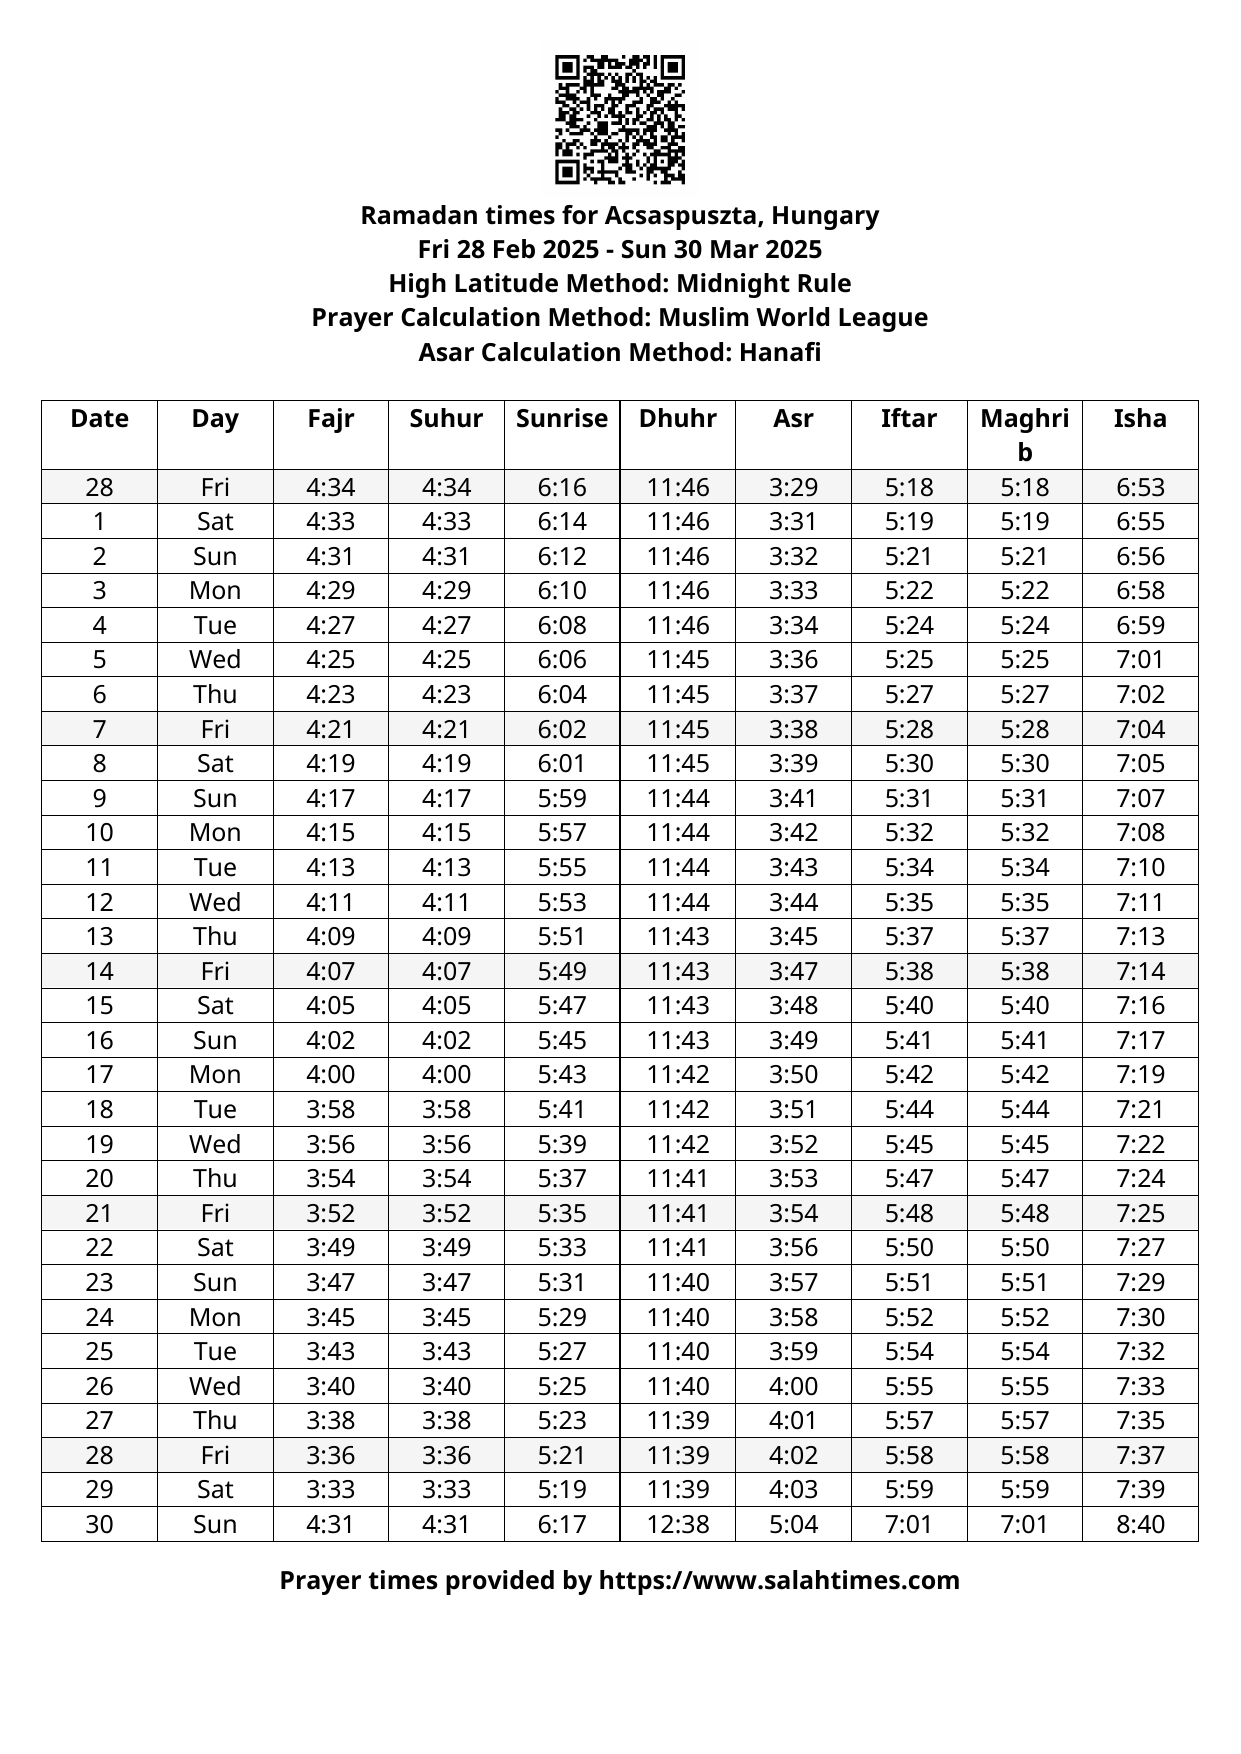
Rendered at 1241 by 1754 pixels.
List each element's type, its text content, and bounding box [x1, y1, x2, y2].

table_cell 4:29 [274, 574, 388, 607]
table_cell 4:31 [274, 1507, 388, 1541]
picture [542, 41, 699, 198]
table_cell 7:35 [1083, 1404, 1198, 1437]
table_cell 4:17 [274, 781, 388, 814]
table_cell 5:45 [852, 1127, 967, 1160]
table_cell 21 [42, 1196, 157, 1229]
table_cell 11:46 [621, 470, 735, 503]
table_cell 3:32 [736, 539, 851, 572]
table_cell 5:59 [505, 781, 619, 814]
table_cell 17 [42, 1058, 157, 1091]
table_cell 5:35 [968, 885, 1082, 918]
table_cell 3:52 [274, 1196, 388, 1229]
table_cell 4:33 [274, 504, 388, 538]
table_cell 11:42 [621, 1092, 735, 1126]
table_cell 11:45 [621, 643, 735, 676]
table_cell 5:22 [852, 574, 967, 607]
table_cell 5:44 [852, 1092, 967, 1126]
table_cell 5:43 [505, 1058, 619, 1091]
table_cell 11:41 [621, 1196, 735, 1229]
table_cell 6 [42, 677, 157, 711]
table_cell 7:27 [1083, 1231, 1198, 1264]
table_cell 3:56 [274, 1127, 388, 1160]
table_cell 3:49 [736, 1023, 851, 1057]
table_cell 11:42 [621, 1127, 735, 1160]
table_cell 11:46 [621, 539, 735, 572]
table_cell 3:44 [736, 885, 851, 918]
table_cell 5:53 [505, 885, 619, 918]
table_cell Sat [158, 1231, 273, 1264]
table_cell 5:45 [505, 1023, 619, 1057]
table_cell 5:33 [505, 1231, 619, 1264]
table_cell 11:45 [621, 746, 735, 780]
table_cell 7:10 [1083, 850, 1198, 884]
table_cell 3:58 [736, 1300, 851, 1333]
table_cell 8 [42, 746, 157, 780]
table_cell 4:00 [736, 1369, 851, 1402]
table_cell Tue [158, 608, 273, 642]
table_cell 7:02 [1083, 677, 1198, 711]
table_cell 11:39 [621, 1473, 735, 1506]
table_cell 5:21 [505, 1438, 619, 1472]
table_cell 4:01 [736, 1404, 851, 1437]
table_cell 5:35 [505, 1196, 619, 1229]
table_cell 5 [42, 643, 157, 676]
table_cell 5:48 [852, 1196, 967, 1229]
table_cell 28 [42, 470, 157, 503]
table_cell Tue [158, 850, 273, 884]
text Ramadan times for Acsaspuszta, Hungary [42, 198, 1198, 232]
table_cell 11:46 [621, 608, 735, 642]
table_cell 5:30 [852, 746, 967, 780]
table_cell Fri [158, 1196, 273, 1229]
table_cell 3:33 [736, 574, 851, 607]
table_cell 7:13 [1083, 919, 1198, 953]
table_cell 15 [42, 989, 157, 1022]
table_cell 6:06 [505, 643, 619, 676]
table_cell 7:01 [968, 1507, 1082, 1541]
table_cell Sat [158, 1473, 273, 1506]
table_cell 3:54 [736, 1196, 851, 1229]
table_cell 5:19 [852, 504, 967, 538]
table_cell 13 [42, 919, 157, 953]
table_cell 11:40 [621, 1300, 735, 1333]
table_cell 3 [42, 574, 157, 607]
table_cell 5:19 [505, 1473, 619, 1506]
table_cell 4:21 [274, 712, 388, 745]
table_cell 4:34 [389, 470, 504, 503]
table_cell 4:13 [389, 850, 504, 884]
table_cell 3:43 [389, 1334, 504, 1368]
text Asar Calculation Method: Hanafi [42, 334, 1198, 368]
table_cell 5:04 [736, 1507, 851, 1541]
table_cell 11:44 [621, 816, 735, 849]
table_cell Mon [158, 1058, 273, 1091]
table_cell 5:24 [852, 608, 967, 642]
table_cell 6:16 [505, 470, 619, 503]
table_cell 6:55 [1083, 504, 1198, 538]
table_cell 3:38 [389, 1404, 504, 1437]
table_cell 7:16 [1083, 989, 1198, 1022]
table_header Asr [736, 401, 851, 469]
table_cell 5:25 [505, 1369, 619, 1402]
table_cell 7:21 [1083, 1092, 1198, 1126]
table_cell 5:27 [852, 677, 967, 711]
table_cell Wed [158, 885, 273, 918]
table_cell 3:45 [389, 1300, 504, 1333]
table_cell 6:56 [1083, 539, 1198, 572]
table_cell 11 [42, 850, 157, 884]
table_cell 11:40 [621, 1265, 735, 1299]
table_cell 5:52 [852, 1300, 967, 1333]
table_cell 7:05 [1083, 746, 1198, 780]
table_cell 24 [42, 1300, 157, 1333]
table_cell 3:37 [736, 677, 851, 711]
table_cell 7:01 [1083, 643, 1198, 676]
table_cell 3:31 [736, 504, 851, 538]
table_cell 11:44 [621, 781, 735, 814]
table_cell 5:57 [968, 1404, 1082, 1437]
table_cell Thu [158, 1161, 273, 1195]
table_cell 26 [42, 1369, 157, 1402]
table_cell 5:27 [968, 677, 1082, 711]
table_cell Sat [158, 746, 273, 780]
table_cell 11:43 [621, 1023, 735, 1057]
table_cell Sat [158, 504, 273, 538]
table_cell 7:07 [1083, 781, 1198, 814]
table_cell 3:52 [736, 1127, 851, 1160]
table_cell 5:45 [968, 1127, 1082, 1160]
table_cell 3:59 [736, 1334, 851, 1368]
table_cell 6:01 [505, 746, 619, 780]
table_cell 3:47 [736, 954, 851, 987]
table_cell 7:30 [1083, 1300, 1198, 1333]
table_cell 3:42 [736, 816, 851, 849]
table_cell 4:31 [389, 539, 504, 572]
table_cell 4:17 [389, 781, 504, 814]
table_cell 4:25 [274, 643, 388, 676]
table_cell 4:31 [389, 1507, 504, 1541]
table_cell 4:15 [389, 816, 504, 849]
table_cell 4:02 [389, 1023, 504, 1057]
table_cell 4:11 [274, 885, 388, 918]
table_cell 4:11 [389, 885, 504, 918]
table_cell 10 [42, 816, 157, 849]
table_cell 5:44 [968, 1092, 1082, 1126]
table_cell 5:41 [968, 1023, 1082, 1057]
table_cell 6:10 [505, 574, 619, 607]
table_cell 3:51 [736, 1092, 851, 1126]
table_cell 3:58 [274, 1092, 388, 1126]
table_cell 5:55 [505, 850, 619, 884]
table_cell 3:34 [736, 608, 851, 642]
table_cell 5:31 [852, 781, 967, 814]
table_cell Tue [158, 1092, 273, 1126]
table_cell 5:28 [968, 712, 1082, 745]
table_cell Mon [158, 574, 273, 607]
table_cell 22 [42, 1231, 157, 1264]
table_cell 5:41 [505, 1092, 619, 1126]
table_cell 3:40 [389, 1369, 504, 1402]
table_cell 4:03 [736, 1473, 851, 1506]
table_cell Fri [158, 954, 273, 987]
table_cell 3:57 [736, 1265, 851, 1299]
table_cell 3:47 [274, 1265, 388, 1299]
table_cell 11:43 [621, 954, 735, 987]
table_cell 11:46 [621, 574, 735, 607]
table_cell Sun [158, 1507, 273, 1541]
table_cell 4:05 [389, 989, 504, 1022]
table_cell 5:55 [852, 1369, 967, 1402]
table_cell 7:19 [1083, 1058, 1198, 1091]
table_cell Tue [158, 1334, 273, 1368]
table_cell 5:55 [968, 1369, 1082, 1402]
table_cell 8:40 [1083, 1507, 1198, 1541]
table_cell 5:58 [968, 1438, 1082, 1472]
table_header Suhur [389, 401, 504, 469]
table_cell 7:29 [1083, 1265, 1198, 1299]
table_cell 3:48 [736, 989, 851, 1022]
table_cell 11:40 [621, 1334, 735, 1368]
table_header Iftar [852, 401, 967, 469]
table_cell 5:35 [852, 885, 967, 918]
table_cell 7 [42, 712, 157, 745]
table_cell 4 [42, 608, 157, 642]
table_cell 5:47 [968, 1161, 1082, 1195]
table_cell 20 [42, 1161, 157, 1195]
table_cell 5:25 [852, 643, 967, 676]
table_cell 5:37 [505, 1161, 619, 1195]
table_cell 5:50 [968, 1231, 1082, 1264]
table_header Day [158, 401, 273, 469]
table_cell 3:36 [274, 1438, 388, 1472]
table_cell Fri [158, 470, 273, 503]
table_cell 6:53 [1083, 470, 1198, 503]
table_cell 7:01 [852, 1507, 967, 1541]
table_cell 4:02 [736, 1438, 851, 1472]
table_cell Wed [158, 1127, 273, 1160]
table_cell 5:29 [505, 1300, 619, 1333]
table_cell 6:58 [1083, 574, 1198, 607]
table_cell 4:19 [389, 746, 504, 780]
table_cell 4:25 [389, 643, 504, 676]
table_cell 5:24 [968, 608, 1082, 642]
table_cell 5:22 [968, 574, 1082, 607]
table_cell 3:29 [736, 470, 851, 503]
table_cell Sun [158, 1023, 273, 1057]
table_cell 7:11 [1083, 885, 1198, 918]
table_cell 4:00 [274, 1058, 388, 1091]
table_cell 9 [42, 781, 157, 814]
table_cell 5:38 [852, 954, 967, 987]
table_cell 11:40 [621, 1369, 735, 1402]
table_cell 5:23 [505, 1404, 619, 1437]
table_cell Sun [158, 781, 273, 814]
table_cell 11:41 [621, 1231, 735, 1264]
table_cell 4:27 [274, 608, 388, 642]
table_cell 4:07 [274, 954, 388, 987]
table_cell 3:38 [736, 712, 851, 745]
table_cell 5:52 [968, 1300, 1082, 1333]
table_cell 4:05 [274, 989, 388, 1022]
table_cell 7:25 [1083, 1196, 1198, 1229]
table_cell Fri [158, 712, 273, 745]
table_cell 6:59 [1083, 608, 1198, 642]
table_cell 5:48 [968, 1196, 1082, 1229]
table_cell 5:54 [852, 1334, 967, 1368]
table_cell 11:39 [621, 1438, 735, 1472]
table_cell Wed [158, 1369, 273, 1402]
table_cell 14 [42, 954, 157, 987]
table_cell 16 [42, 1023, 157, 1057]
table_cell Thu [158, 677, 273, 711]
table_cell 4:15 [274, 816, 388, 849]
table_cell 5:40 [852, 989, 967, 1022]
table_cell 5:47 [852, 1161, 967, 1195]
table_cell 7:04 [1083, 712, 1198, 745]
table_cell 4:00 [389, 1058, 504, 1091]
table_cell 11:46 [621, 504, 735, 538]
table_cell 11:45 [621, 677, 735, 711]
table_cell 5:58 [852, 1438, 967, 1472]
table_cell 3:53 [736, 1161, 851, 1195]
table_cell 3:58 [389, 1092, 504, 1126]
table_cell 12 [42, 885, 157, 918]
table_cell 6:17 [505, 1507, 619, 1541]
table_cell 5:30 [968, 746, 1082, 780]
table_header Date [42, 401, 157, 469]
table_header Dhuhr [621, 401, 735, 469]
table_cell 3:36 [736, 643, 851, 676]
table_cell 6:14 [505, 504, 619, 538]
table_header Maghrib [968, 401, 1082, 469]
table_cell 4:23 [389, 677, 504, 711]
table_cell Mon [158, 1300, 273, 1333]
table_cell 11:44 [621, 850, 735, 884]
table_cell 5:57 [852, 1404, 967, 1437]
table_cell 6:12 [505, 539, 619, 572]
table_cell 7:14 [1083, 954, 1198, 987]
table_cell 3:50 [736, 1058, 851, 1091]
table_cell 3:54 [389, 1161, 504, 1195]
table_cell 29 [42, 1473, 157, 1506]
table_cell 3:49 [274, 1231, 388, 1264]
table_cell 3:33 [274, 1473, 388, 1506]
table_cell 5:18 [852, 470, 967, 503]
table_cell 7:24 [1083, 1161, 1198, 1195]
table_cell 5:18 [968, 470, 1082, 503]
table_cell 3:45 [736, 919, 851, 953]
table_cell 5:27 [505, 1334, 619, 1368]
table_cell 11:42 [621, 1058, 735, 1091]
table_cell 11:44 [621, 885, 735, 918]
table_cell 4:27 [389, 608, 504, 642]
table_cell Sun [158, 539, 273, 572]
table_cell 23 [42, 1265, 157, 1299]
table_cell Thu [158, 1404, 273, 1437]
table_cell 3:43 [736, 850, 851, 884]
table_cell 5:39 [505, 1127, 619, 1160]
table_cell 3:40 [274, 1369, 388, 1402]
table_cell 3:56 [389, 1127, 504, 1160]
table_cell 2 [42, 539, 157, 572]
table_cell 5:41 [852, 1023, 967, 1057]
table_cell 5:19 [968, 504, 1082, 538]
table_cell 7:22 [1083, 1127, 1198, 1160]
table_cell Thu [158, 919, 273, 953]
table_cell 11:45 [621, 712, 735, 745]
table_cell 5:42 [852, 1058, 967, 1091]
text Prayer times provided by https://www.salahtimes.com [42, 1563, 1198, 1597]
table_cell 5:50 [852, 1231, 967, 1264]
table_cell Mon [158, 816, 273, 849]
table_cell 5:31 [505, 1265, 619, 1299]
table_cell 7:33 [1083, 1369, 1198, 1402]
table_cell 6:04 [505, 677, 619, 711]
table_cell 11:43 [621, 989, 735, 1022]
table_cell 4:13 [274, 850, 388, 884]
table_cell 3:33 [389, 1473, 504, 1506]
table_cell 5:21 [968, 539, 1082, 572]
table_cell 5:59 [968, 1473, 1082, 1506]
table_cell 5:37 [852, 919, 967, 953]
table_cell 4:21 [389, 712, 504, 745]
text High Latitude Method: Midnight Rule [42, 266, 1198, 300]
table_cell 5:31 [968, 781, 1082, 814]
table_cell 3:43 [274, 1334, 388, 1368]
table_cell 5:42 [968, 1058, 1082, 1091]
table_header Isha [1083, 401, 1198, 469]
table_cell 5:57 [505, 816, 619, 849]
table_cell 5:51 [968, 1265, 1082, 1299]
table_cell 3:38 [274, 1404, 388, 1437]
table_cell 5:32 [852, 816, 967, 849]
table_cell 7:08 [1083, 816, 1198, 849]
table_cell 3:47 [389, 1265, 504, 1299]
table_header Sunrise [505, 401, 619, 469]
table_cell 4:33 [389, 504, 504, 538]
table_cell 4:19 [274, 746, 388, 780]
table_cell 5:32 [968, 816, 1082, 849]
table_cell 30 [42, 1507, 157, 1541]
table_cell 5:51 [852, 1265, 967, 1299]
table_cell 6:08 [505, 608, 619, 642]
table_cell 11:43 [621, 919, 735, 953]
table_cell 1 [42, 504, 157, 538]
table_cell 3:45 [274, 1300, 388, 1333]
table_cell 6:02 [505, 712, 619, 745]
table_cell 5:21 [852, 539, 967, 572]
table_cell 4:23 [274, 677, 388, 711]
table_cell 5:49 [505, 954, 619, 987]
table_cell 5:47 [505, 989, 619, 1022]
table_cell 5:37 [968, 919, 1082, 953]
table_cell 4:07 [389, 954, 504, 987]
table_cell 3:56 [736, 1231, 851, 1264]
table_cell 4:29 [389, 574, 504, 607]
table_cell 11:41 [621, 1161, 735, 1195]
table_cell 7:32 [1083, 1334, 1198, 1368]
table_cell 18 [42, 1092, 157, 1126]
table_cell 4:09 [389, 919, 504, 953]
text Prayer Calculation Method: Muslim World League [42, 300, 1198, 334]
table_cell 25 [42, 1334, 157, 1368]
table_cell 5:28 [852, 712, 967, 745]
table_cell 12:38 [621, 1507, 735, 1541]
table_cell 4:34 [274, 470, 388, 503]
text Fri 28 Feb 2025 - Sun 30 Mar 2025 [42, 232, 1198, 266]
table_cell 7:39 [1083, 1473, 1198, 1506]
table_cell Wed [158, 643, 273, 676]
table_cell Fri [158, 1438, 273, 1472]
table_cell 5:51 [505, 919, 619, 953]
table_cell 7:17 [1083, 1023, 1198, 1057]
table_cell Sun [158, 1265, 273, 1299]
table_cell 5:59 [852, 1473, 967, 1506]
table_cell 19 [42, 1127, 157, 1160]
table_cell 3:39 [736, 746, 851, 780]
table_cell 5:25 [968, 643, 1082, 676]
table_cell 3:54 [274, 1161, 388, 1195]
table_cell 3:36 [389, 1438, 504, 1472]
table_cell 3:52 [389, 1196, 504, 1229]
table_cell 5:38 [968, 954, 1082, 987]
table_cell 28 [42, 1438, 157, 1472]
table_cell 5:34 [968, 850, 1082, 884]
table_cell 4:09 [274, 919, 388, 953]
table_cell 27 [42, 1404, 157, 1437]
table_cell 3:49 [389, 1231, 504, 1264]
table_cell 4:02 [274, 1023, 388, 1057]
table_cell 5:40 [968, 989, 1082, 1022]
table_cell 5:34 [852, 850, 967, 884]
table_cell Sat [158, 989, 273, 1022]
table_cell 5:54 [968, 1334, 1082, 1368]
table_cell 4:31 [274, 539, 388, 572]
table_cell 3:41 [736, 781, 851, 814]
table_cell 11:39 [621, 1404, 735, 1437]
table_cell 7:37 [1083, 1438, 1198, 1472]
table_header Fajr [274, 401, 388, 469]
